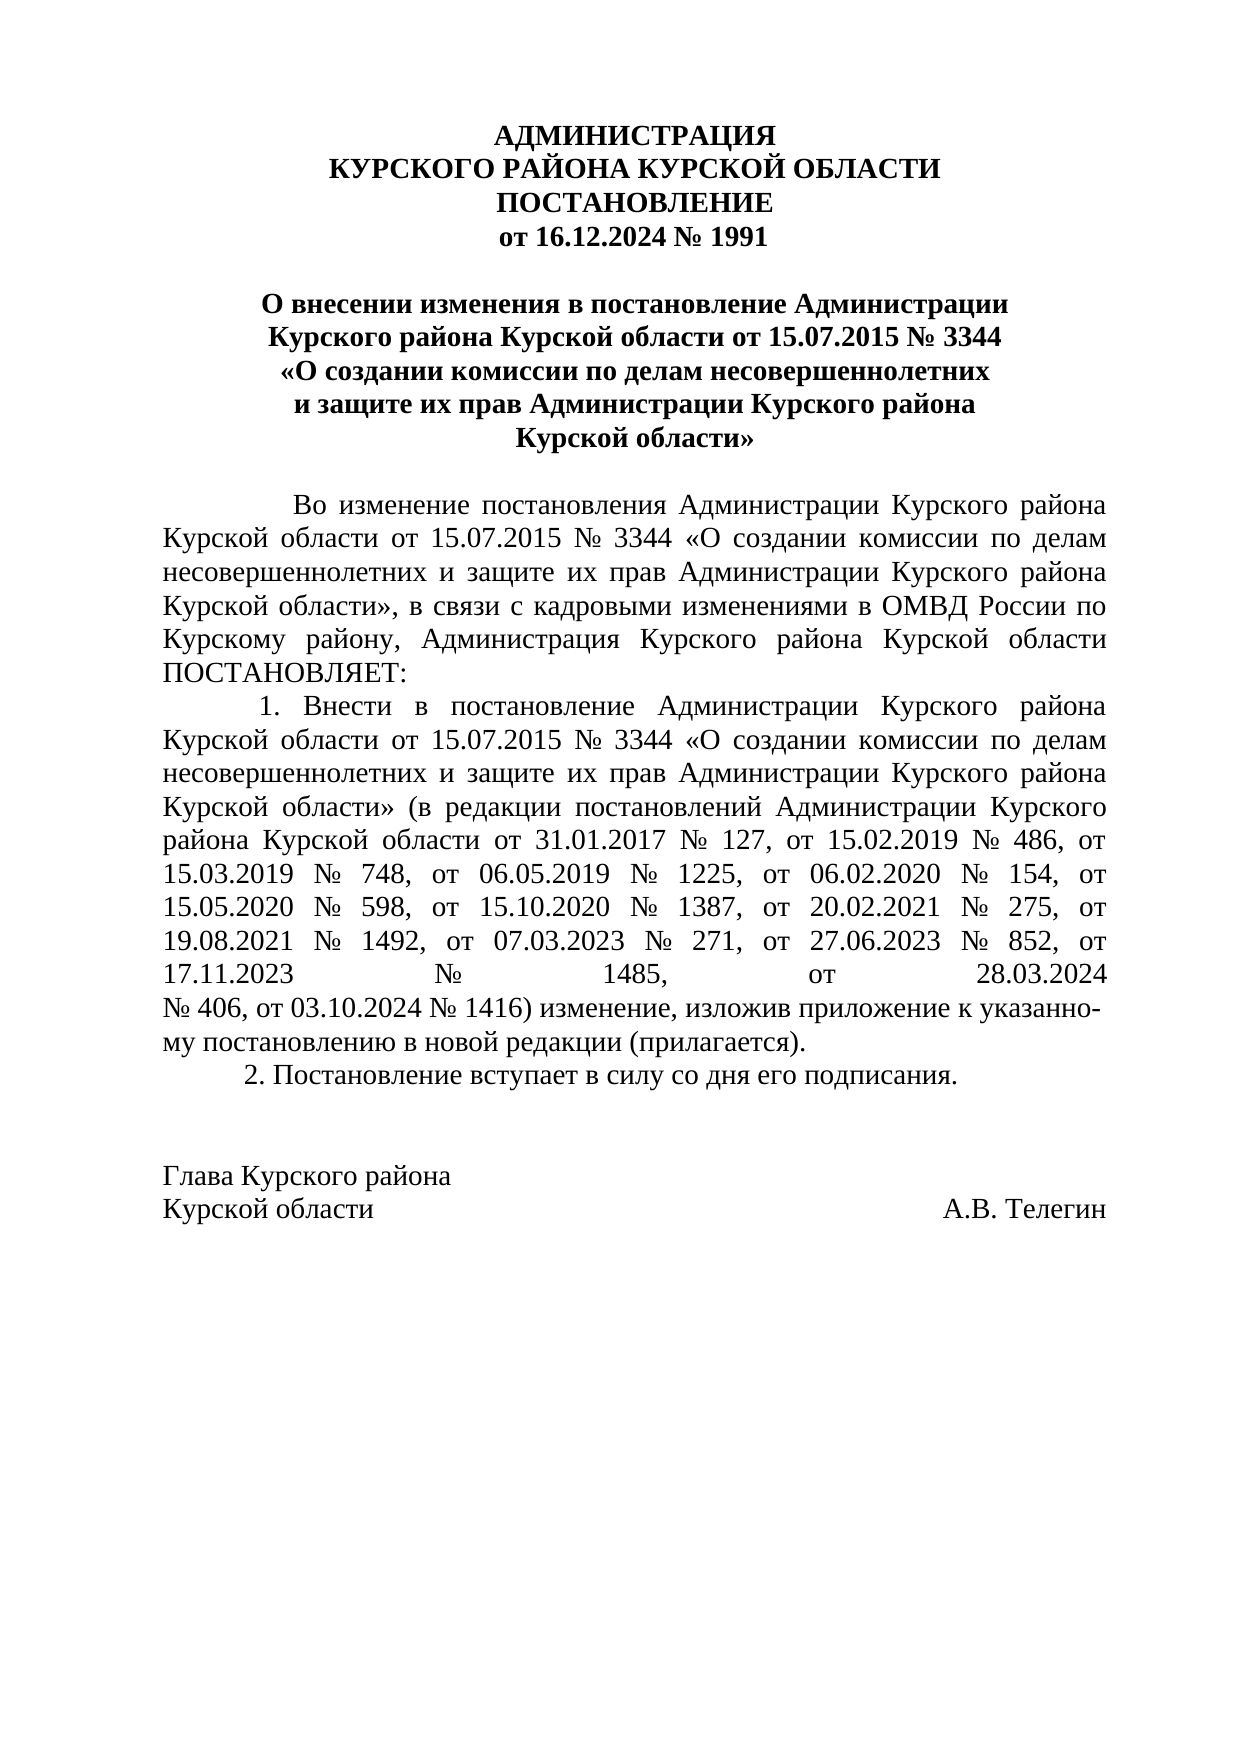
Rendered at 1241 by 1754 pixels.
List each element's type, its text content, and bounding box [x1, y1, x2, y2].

text О внесении изменения в постановление Администрации [162, 286, 1107, 319]
text Глава Курского района [162, 1158, 1107, 1191]
text Во изменение постановления Администрации Курского района Курской области от 15.07.2015 № 3344 «О создании комиссии по делам несовершеннолетних и защите их прав Администрации Курского района Курской области», в связи с кадровыми изменениями в ОМВД России по Курскому району, Администрация Курского района Курской области ПОСТАНОВЛЯЕТ: [162, 487, 1107, 688]
text АДМИНИСТРАЦИЯ [162, 118, 1107, 152]
text «О создании комиссии по делам несовершеннолетних [162, 353, 1107, 386]
text 1. Внести в постановление Администрации Курского района Курской области от 15.07.2015 № 3344 «О создании комиссии по делам несовершеннолетних и защите их прав Администрации Курского района Курской области» (в редакции постановлений Администрации Курского района Курской области от 31.01.2017 № 127, от 15.02.2019 № 486, от 15.03.2019 № 748, от 06.05.2019 № 1225, от 06.02.2020 № 154, от 15.05.2020 № 598, от 15.10.2020 № 1387, от 20.02.2021 № 275, от 19.08.2021 № 1492, от 07.03.2023 № 271, от 27.06.2023 № 852, от 17.11.2023 № 1485, от 28.03.2024 № 406, от 03.10.2024 № 1416) изменение, изложив приложение к указанно-му постановлению в новой редакции (прилагается). [162, 688, 1107, 1057]
text от 16.12.2024 № 1991 [162, 219, 1104, 252]
text Курской области» [162, 420, 1107, 453]
text 2. Постановление вступает в силу со дня его подписания. [162, 1057, 1107, 1091]
text Курского района Курской области от 15.07.2015 № 3344 [162, 319, 1107, 353]
text ПОСТАНОВЛЕНИЕ [162, 185, 1107, 219]
text и защите их прав Администрации Курского района [162, 386, 1107, 420]
text КУРСКОГО РАЙОНА КУРСКОЙ ОБЛАСТИ [162, 152, 1107, 185]
text Курской области А.В. Телегин [162, 1191, 1107, 1225]
